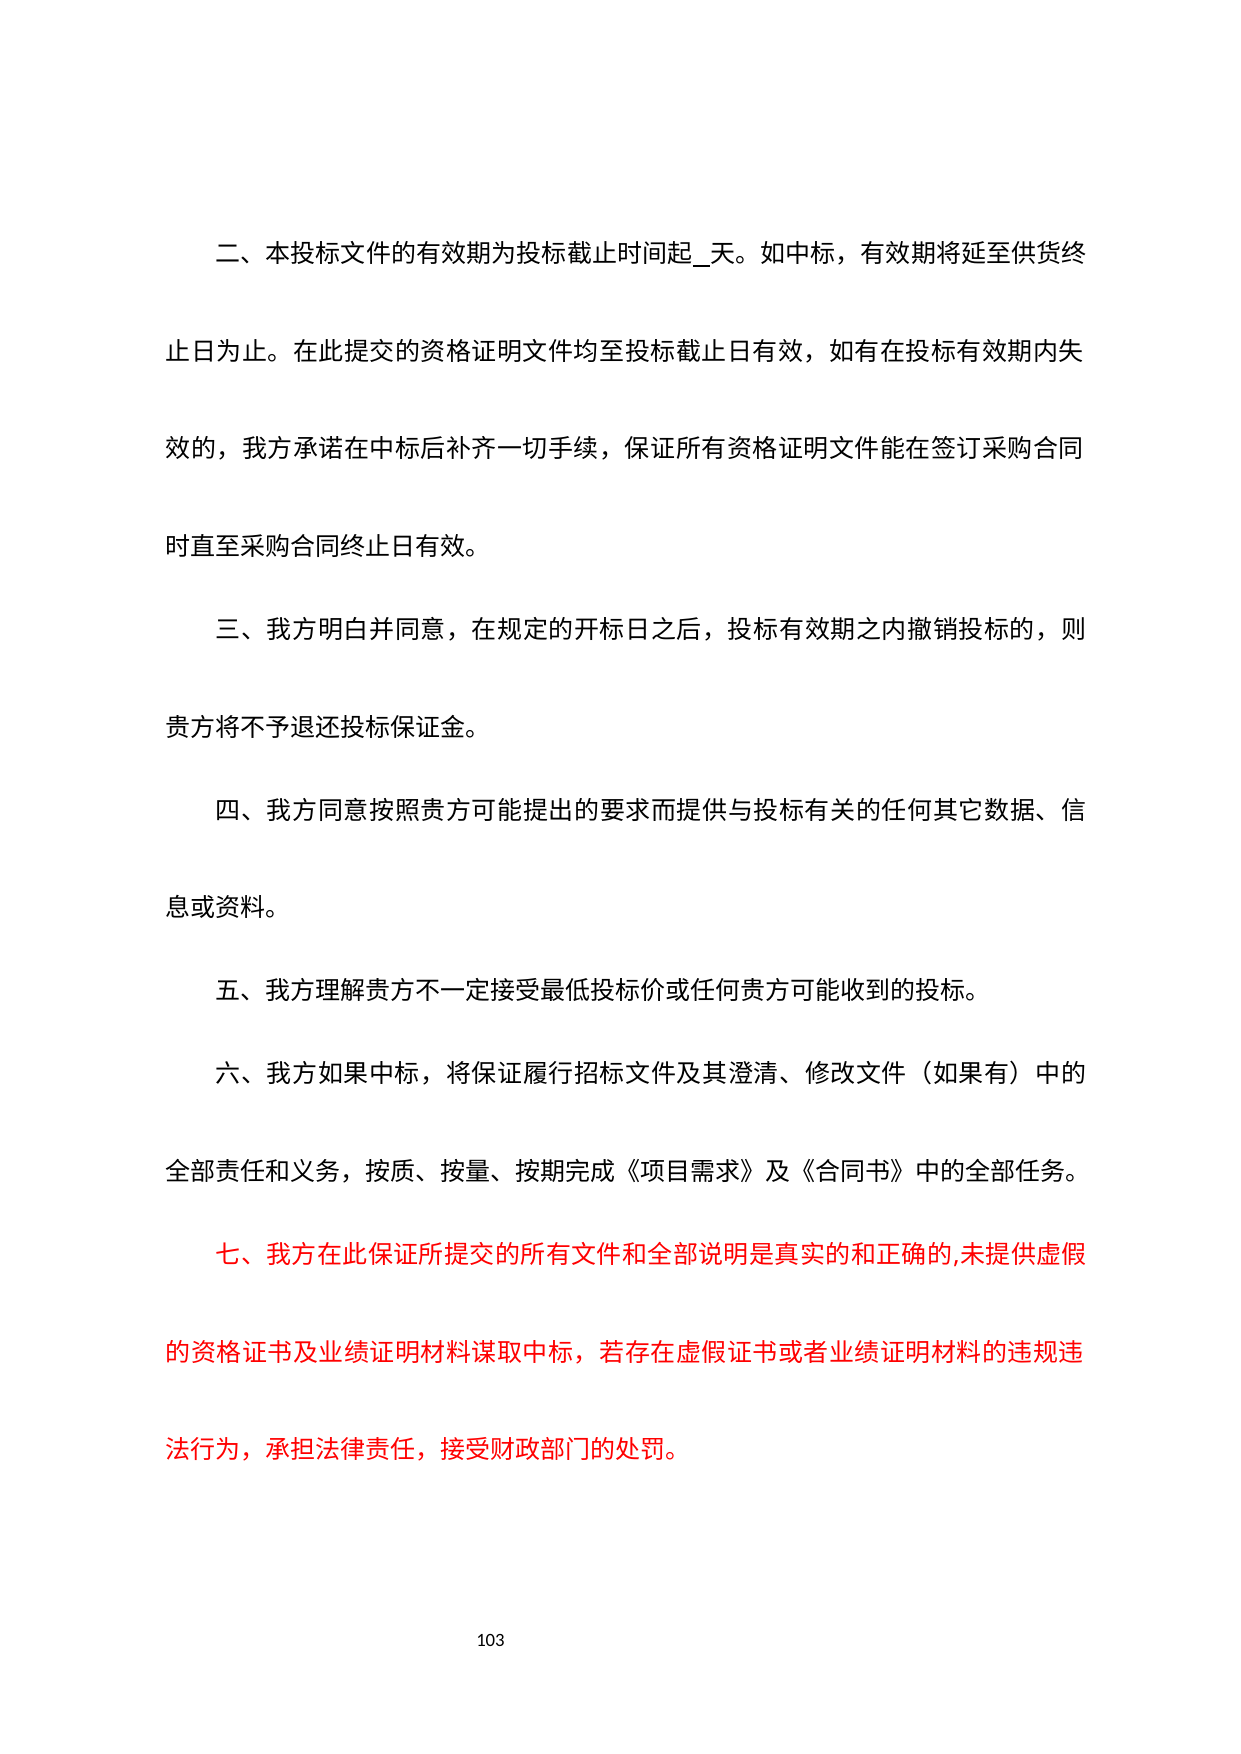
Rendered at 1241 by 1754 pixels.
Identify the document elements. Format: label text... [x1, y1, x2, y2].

text 六、我方如果中标，将保证履行招标文件及其澄清、修改文件（如果有）中的全部责任和义务，按质、按量、按期完成《项目需求》及《合同书》中的全部任务。 [165, 1039, 1087, 1202]
text 三、我方明白并同意，在规定的开标日之后，投标有效期之内撤销投标的，则贵方将不予退还投标保证金。 [165, 595, 1087, 758]
text 二、本投标文件的有效期为投标截止时间起 天。如中标，有效期将延至供货终止日为止。在此提交的资格证明文件均至投标截止日有效，如有在投标有效期内失效的，我方承诺在中标后补齐一切手续，保证所有资格证明文件能在签订采购合同时直至采购合同终止日有效。 [165, 219, 1087, 577]
text 七、我方在此保证所提交的所有文件和全部说明是真实的和正确的,未提供虚假的资格证书及业绩证明材料谋取中标，若存在虚假证书或者业绩证明材料的违规违法行为，承担法律责任，接受财政部门的处罚。 [165, 1220, 1087, 1480]
text 四、我方同意按照贵方可能提出的要求而提供与投标有关的任何其它数据、信息或资料。 [165, 776, 1087, 938]
text 五、我方理解贵方不一定接受最低投标价或任何贵方可能收到的投标。 [165, 956, 1087, 1021]
